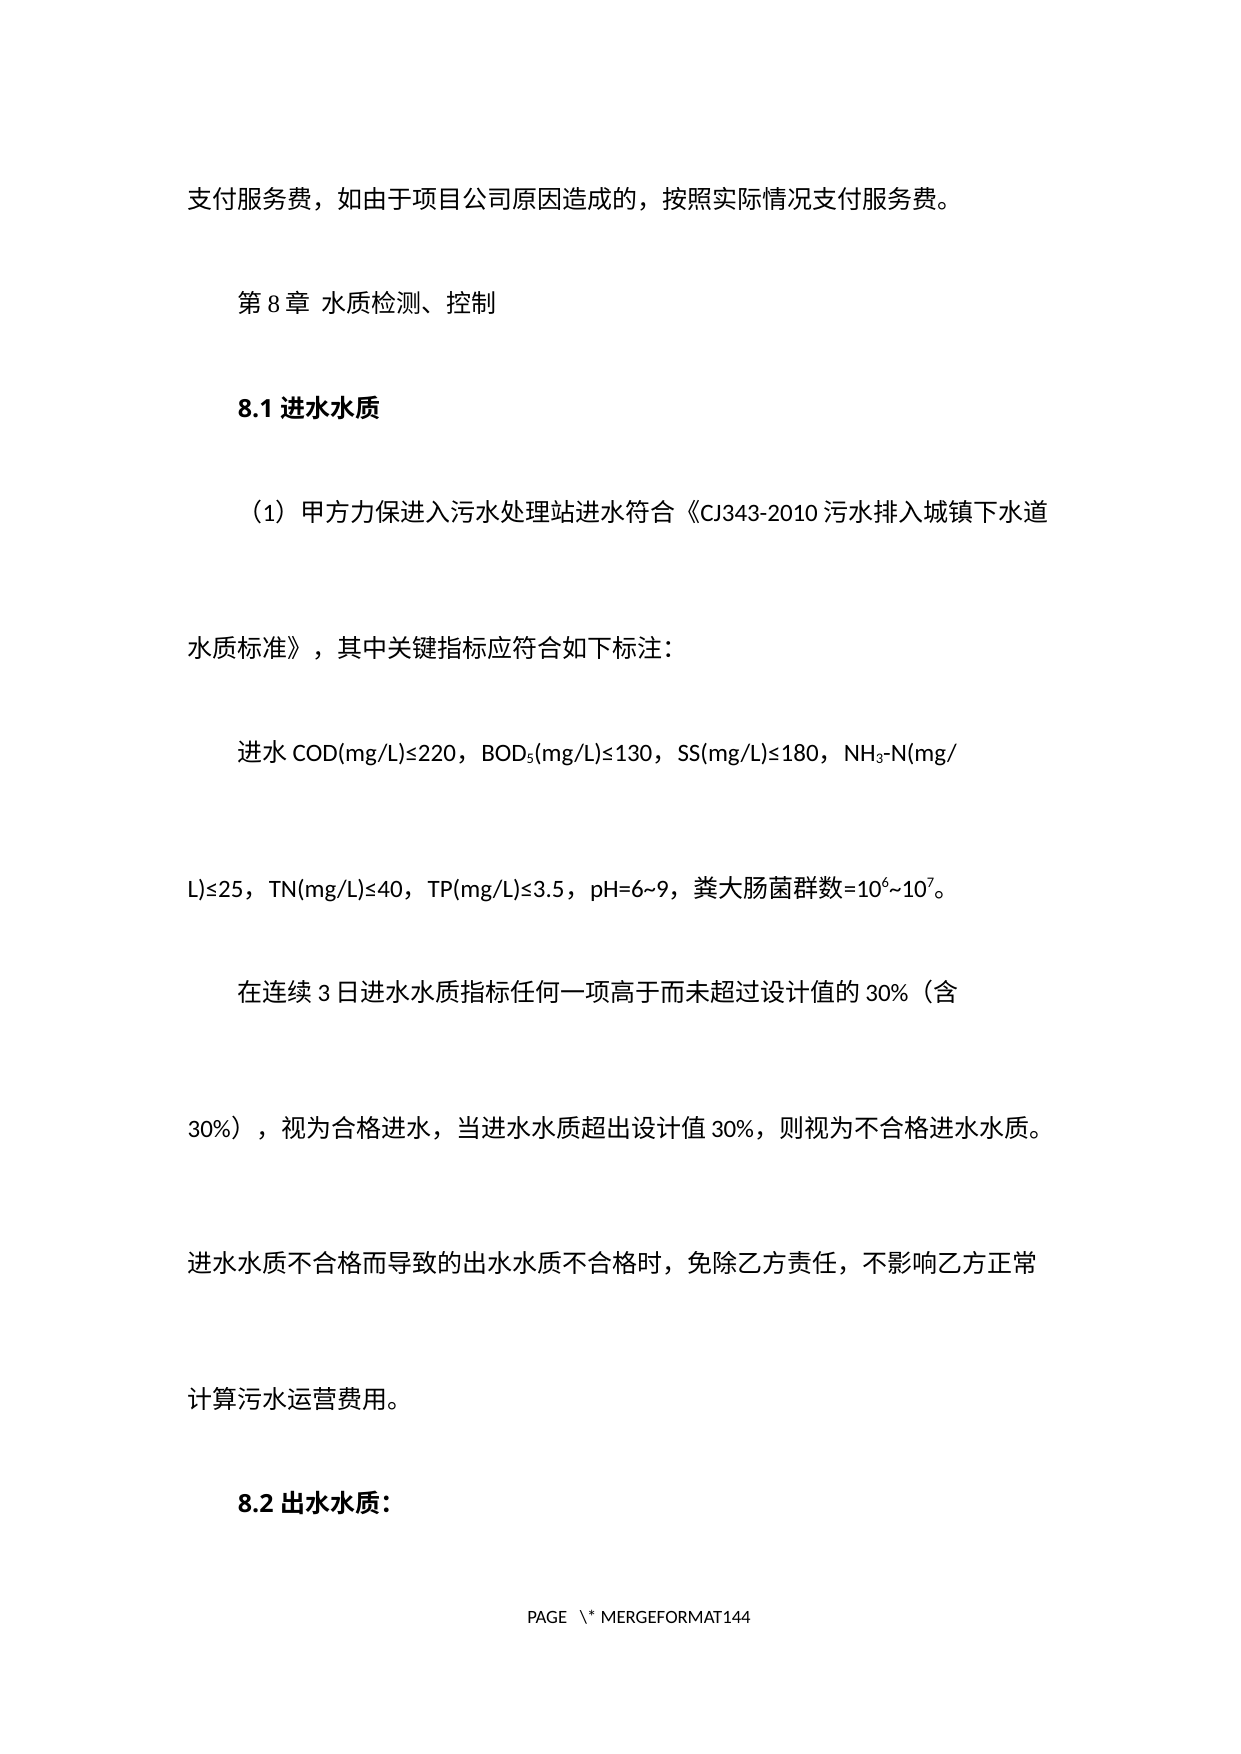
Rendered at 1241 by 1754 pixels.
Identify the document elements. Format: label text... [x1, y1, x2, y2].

text 进水COD(mg/L)≤220，BOD5(mg/L)≤130，SS(mg/L)≤180，NH3-N(mg/L)≤25，TN(mg/L)≤40，TP(mg/L)≤3.5，pH=6~9，粪大肠菌群数=106~107。 [187, 716, 1053, 920]
text 第8章 水质检测、控制 [187, 268, 1053, 336]
text 8.2 出水水质： [187, 1468, 1053, 1536]
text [187, 164, 1053, 232]
text （1）甲方力保进入污水处理站进水符合《CJ343-2010污水排入城镇下水道水质标准》，其中关键指标应符合如下标注： [187, 476, 1053, 680]
text 8.1 进水水质 [187, 372, 1053, 440]
text 在连续3日进水水质指标任何一项高于而未超过设计值的30%（含30%），视为合格进水，当进水水质超出设计值30%，则视为不合格进水水质。进水水质不合格而导致的出水水质不合格时，免除乙方责任，不影响乙方正常计算污水运营费用。 [187, 956, 1053, 1432]
